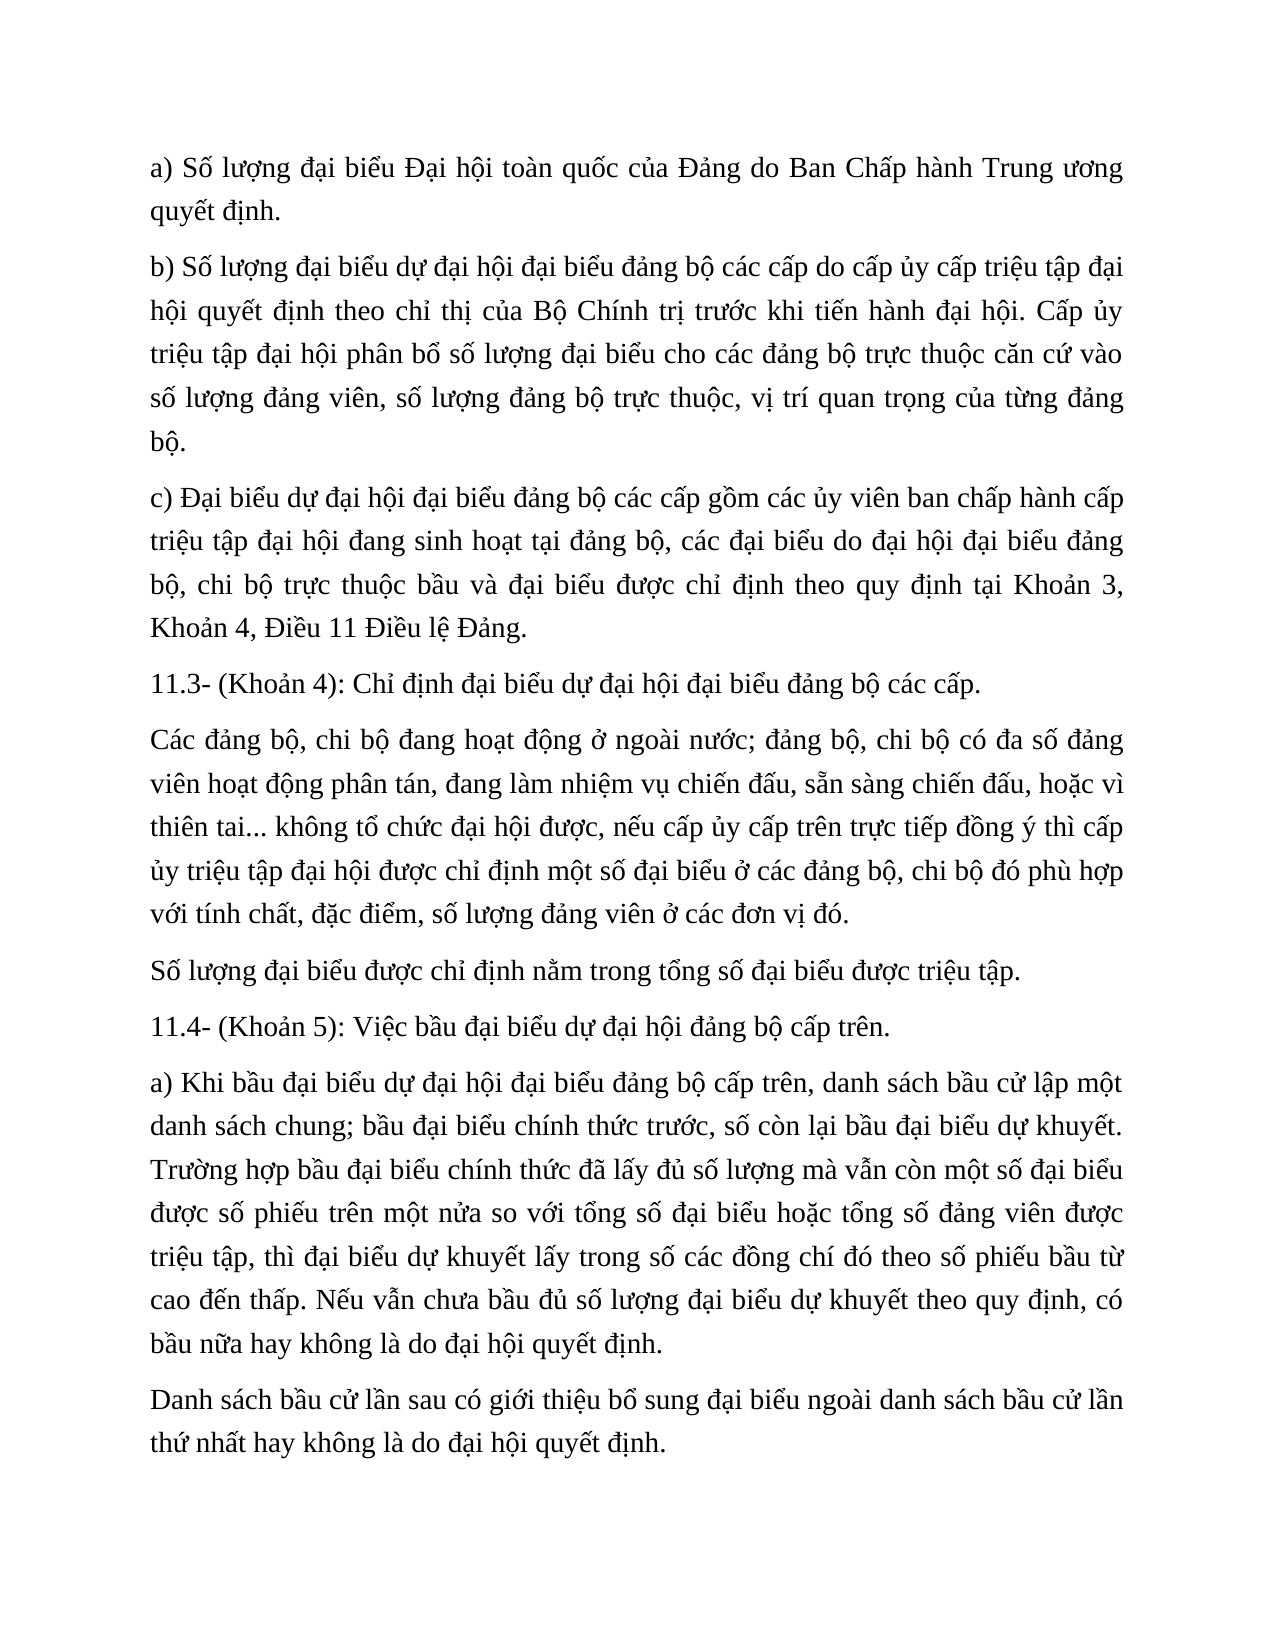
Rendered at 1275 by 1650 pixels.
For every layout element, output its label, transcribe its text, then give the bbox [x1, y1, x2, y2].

text a) Khi bầu đại biểu dự đại hội đại biểu đảng bộ cấp trên, danh sách bầu cử lập một danh sách chung; bầu đại biểu chính thức trước, số còn lại bầu đại biểu dự khuyết. Trường hợp bầu đại biểu chính thức đã lấy đủ số lượng mà vẫn còn một số đại biểu được số phiếu trên một nửa so với tổng số đại biểu hoặc tổng số đảng viên được triệu tập, thì đại biểu dự khuyết lấy trong số các đồng chí đó theo số phiếu bầu từ cao đến thấp. Nếu vẫn chưa bầu đủ số lượng đại biểu dự khuyết theo quy định, có bầu nữa hay không là do đại hội quyết định. [150, 1065, 1125, 1359]
text Các đảng bộ, chi bộ đang hoạt động ở ngoài nước; đảng bộ, chi bộ có đa số đảng viên hoạt động phân tán, đang làm nhiệm vụ chiến đấu, sẵn sàng chiến đấu, hoặc vì thiên tai... không tổ chức đại hội được, nếu cấp ủy cấp trên trực tiếp đồng ý thì cấp ủy triệu tập đại hội được chỉ định một số đại biểu ở các đảng bộ, chi bộ đó phù hợp với tính chất, đặc điểm, số lượng đảng viên ở các đơn vị đó. [150, 722, 1125, 930]
text 11.4- (Khoản 5): Việc bầu đại biểu dự đại hội đảng bộ cấp trên. [150, 1009, 1125, 1042]
text b) Số lượng đại biểu dự đại hội đại biểu đảng bộ các cấp do cấp ủy cấp triệu tập đại hội quyết định theo chỉ thị của Bộ Chính trị trước khi tiến hành đại hội. Cấp ủy triệu tập đại hội phân bổ số lượng đại biểu cho các đảng bộ trực thuộc căn cứ vào số lượng đảng viên, số lượng đảng bộ trực thuộc, vị trí quan trọng của từng đảng bộ. [150, 249, 1125, 457]
text Danh sách bầu cử lần sau có giới thiệu bổ sung đại biểu ngoài danh sách bầu cử lần thứ nhất hay không là do đại hội quyết định. [150, 1382, 1125, 1459]
text c) Đại biểu dự đại hội đại biểu đảng bộ các cấp gồm các ủy viên ban chấp hành cấp triệu tập đại hội đang sinh hoạt tại đảng bộ, các đại biểu do đại hội đại biểu đảng bộ, chi bộ trực thuộc bầu và đại biểu được chỉ định theo quy định tại Khoản 3, Khoản 4, Điều 11 Điều lệ Đảng. [150, 480, 1125, 644]
text a) Số lượng đại biểu Đại hội toàn quốc của Đảng do Ban Chấp hành Trung ương quyết định. [150, 150, 1125, 227]
text Số lượng đại biểu được chỉ định nằm trong tổng số đại biểu được triệu tập. [150, 953, 1125, 986]
text 11.3- (Khoản 4): Chỉ định đại biểu dự đại hội đại biểu đảng bộ các cấp. [150, 666, 1125, 700]
